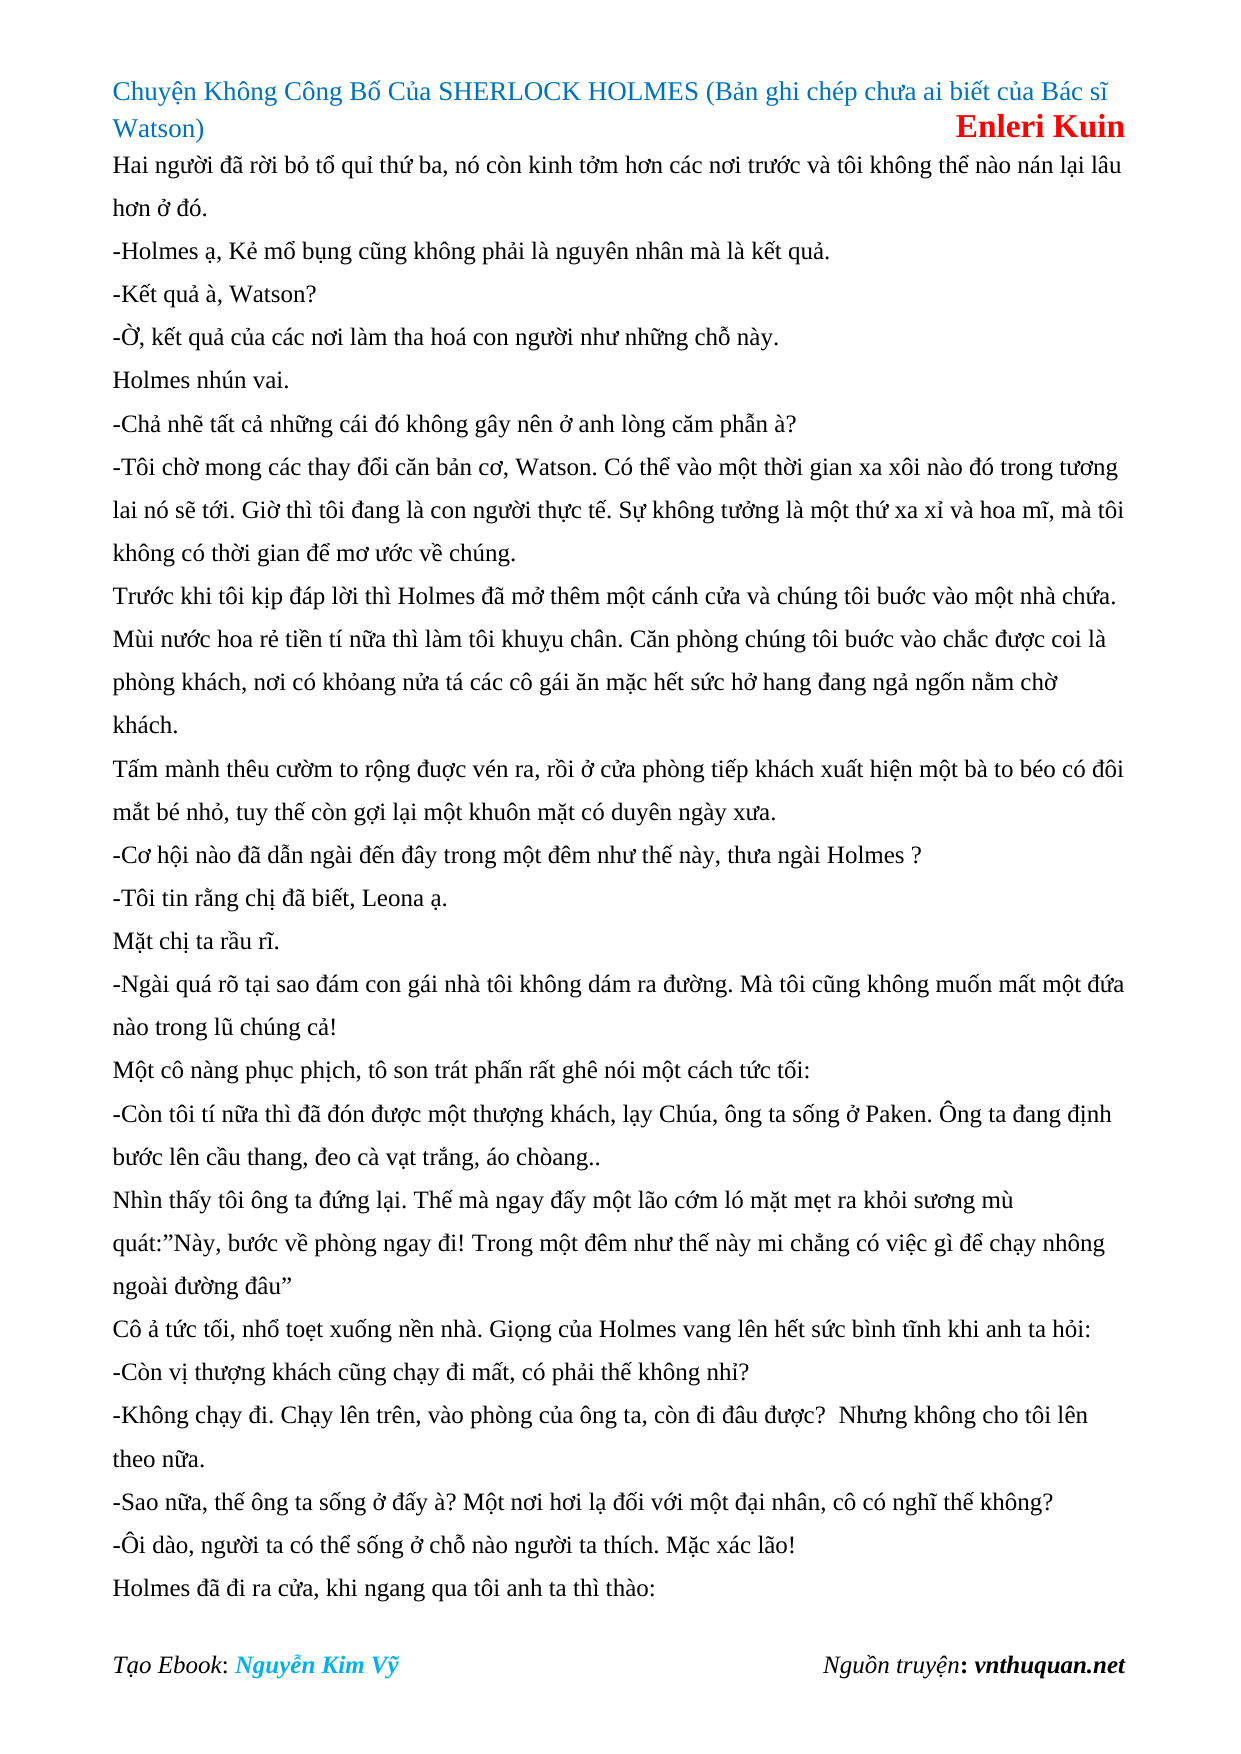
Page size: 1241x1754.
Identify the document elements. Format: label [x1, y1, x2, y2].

text [112, 150, 1128, 1602]
